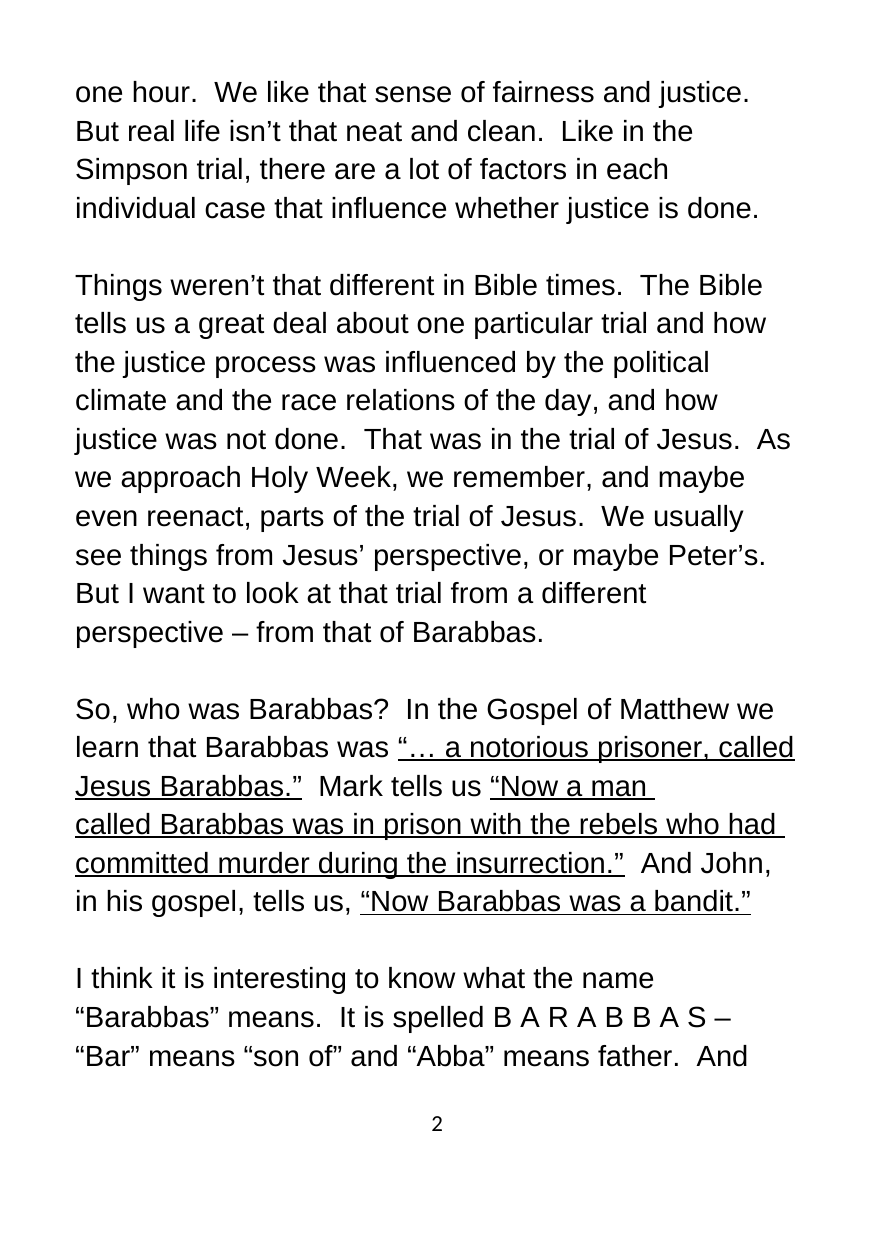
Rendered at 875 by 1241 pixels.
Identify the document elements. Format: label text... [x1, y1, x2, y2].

text So, who was Barabbas? In the Gospel of Matthew we learn that Barabbas was “… a notorious prisoner, called Jesus Barabbas.” Mark tells us “Now a man called Barabbas was in prison with the rebels who had committed murder during the insurrection.” And John, in his gospel, tells us, “Now Barabbas was a bandit.” [75, 692, 799, 918]
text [75, 75, 799, 224]
text Things weren’t that different in Bible times. The Bible tells us a great deal about one particular trial and how the justice process was influenced by the political climate and the race relations of the day, and how justice was not done. That was in the trial of Jesus. As we approach Holy Week, we remember, and maybe even reenact, parts of the trial of Jesus. We usually see things from Jesus’ perspective, or maybe Peter’s. But I want to look at that trial from a different perspective – from that of Barabbas. [75, 268, 799, 648]
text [75, 961, 799, 1072]
